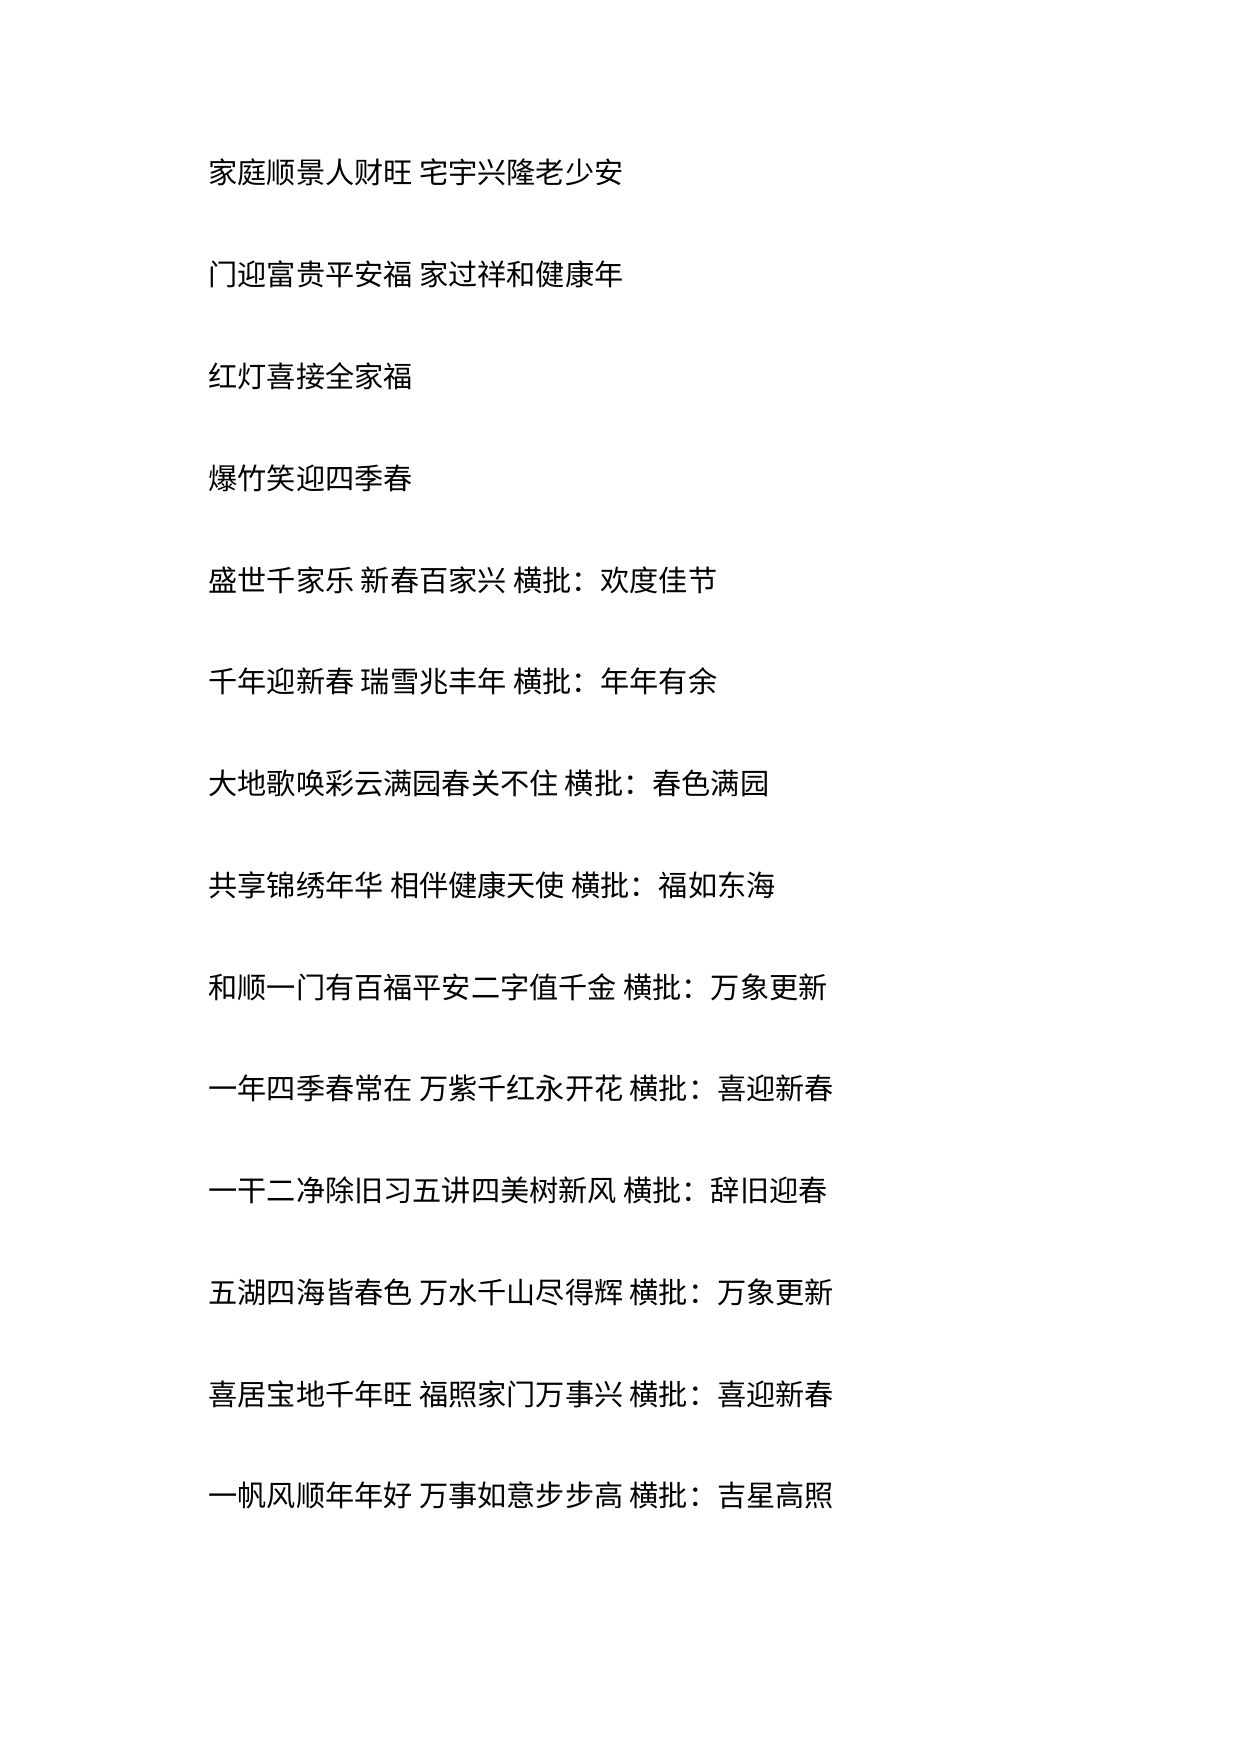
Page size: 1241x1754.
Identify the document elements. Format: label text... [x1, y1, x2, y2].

text 爆竹笑迎四季春 [150, 455, 1090, 498]
text 家庭顺景人财旺 宅宇兴隆老少安 [150, 150, 1090, 192]
text 红灯喜接全家福 [150, 353, 1090, 396]
text 和顺一门有百福平安二字值千金 横批：万象更新 [150, 964, 1090, 1006]
text 门迎富贵平安福 家过祥和健康年 [150, 252, 1090, 294]
text 一帆风顺年年好 万事如意步步高 横批：吉星高照 [150, 1473, 1090, 1515]
text 一干二净除旧习五讲四美树新风 横批：辞旧迎春 [150, 1168, 1090, 1210]
text 五湖四海皆春色 万水千山尽得辉 横批：万象更新 [150, 1269, 1090, 1312]
text 一年四季春常在 万紫千红永开花 横批：喜迎新春 [150, 1066, 1090, 1108]
text 共享锦绣年华 相伴健康天使 横批：福如东海 [150, 862, 1090, 905]
text 喜居宝地千年旺 福照家门万事兴 横批：喜迎新春 [150, 1371, 1090, 1413]
text 盛世千家乐 新春百家兴 横批：欢度佳节 [150, 557, 1090, 599]
text 千年迎新春 瑞雪兆丰年 横批：年年有余 [150, 659, 1090, 701]
text 大地歌唤彩云满园春关不住 横批：春色满园 [150, 761, 1090, 803]
